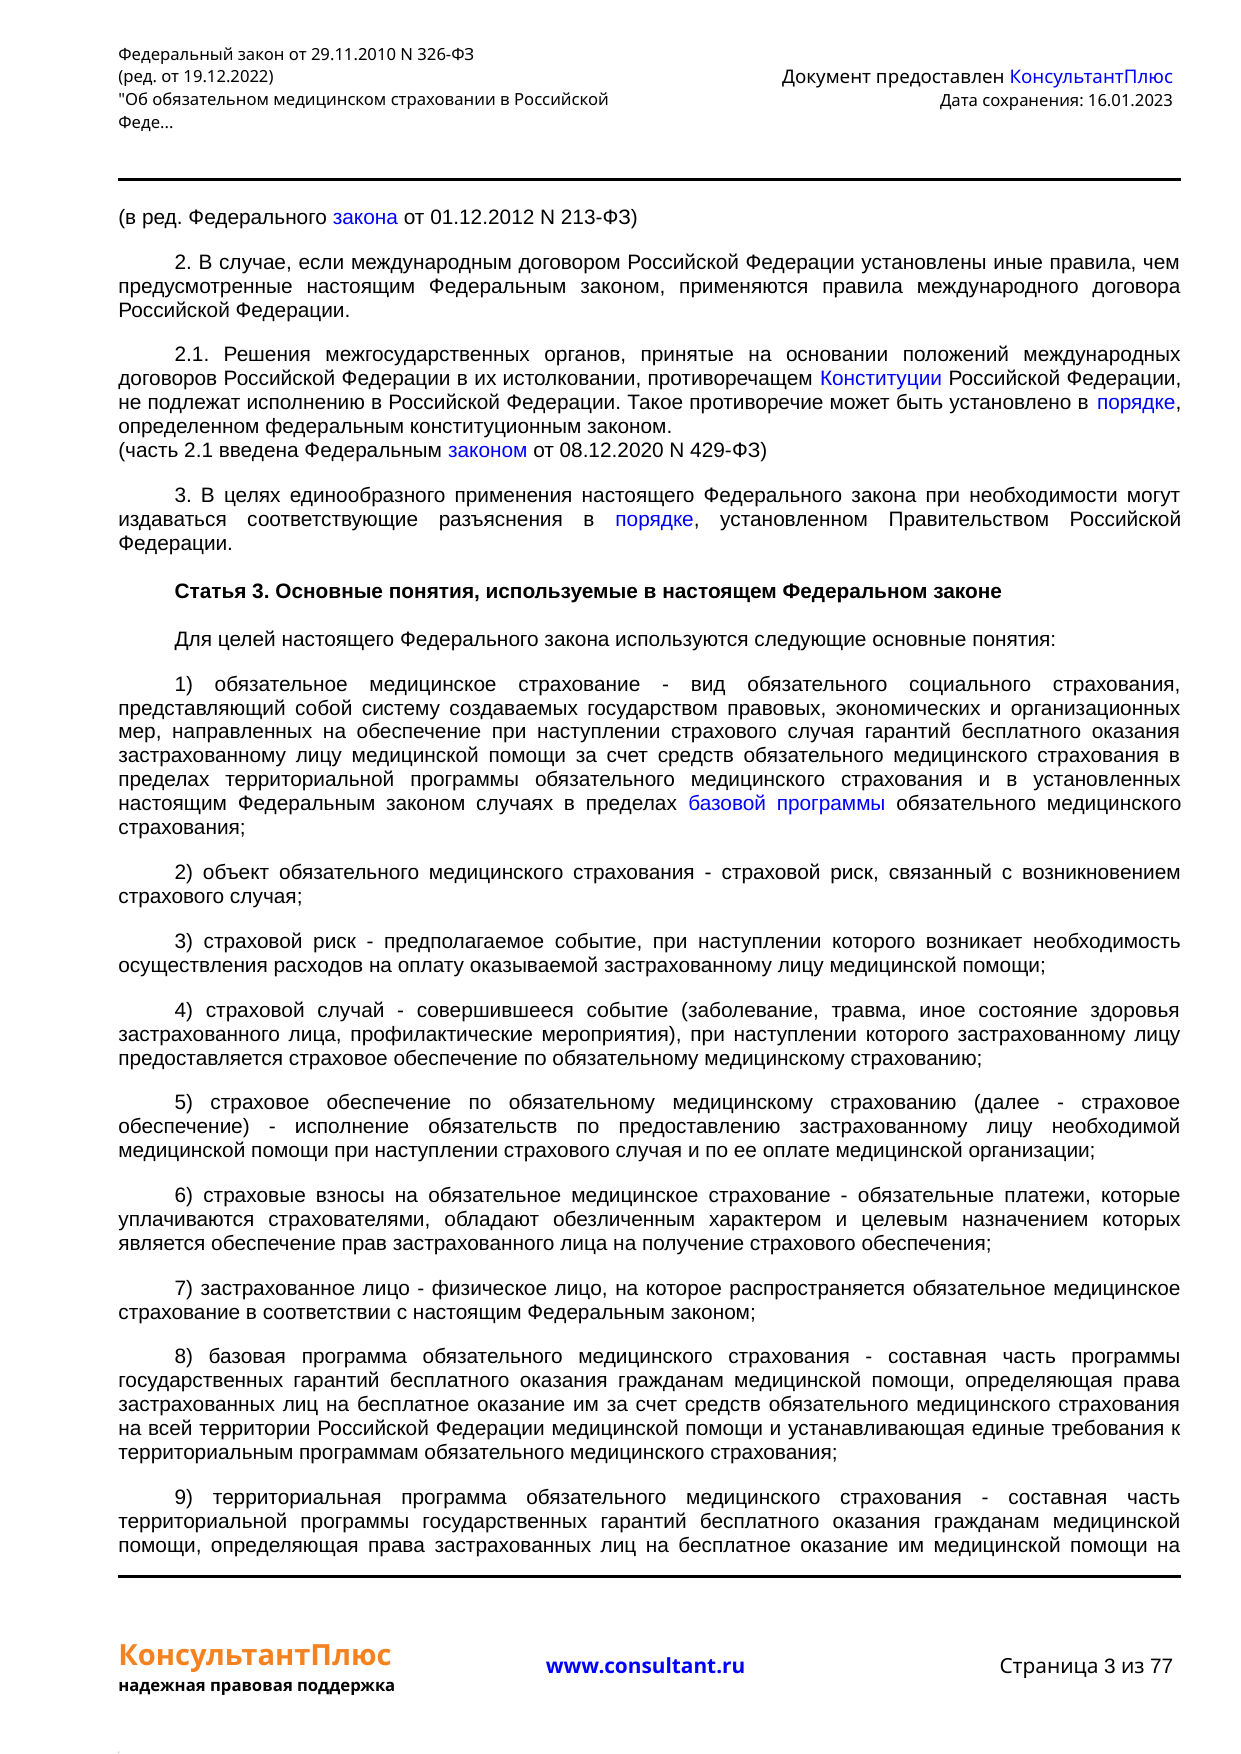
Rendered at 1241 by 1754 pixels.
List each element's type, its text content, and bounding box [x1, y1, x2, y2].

text Для целей настоящего Федерального закона используются следующие основные понятия: [118, 627, 1181, 651]
text 3) страховой риск - предполагаемое событие, при наступлении которого возникает необходимость осуществления расходов на оплату оказываемой застрахованному лицу медицинской помощи; [118, 929, 1181, 977]
text 6) страховые взносы на обязательное медицинское страхование - обязательные платежи, которые уплачиваются страхователями, обладают обезличенным характером и целевым назначением которых является обеспечение прав застрахованного лица на получение страхового обеспечения; [118, 1183, 1181, 1255]
text 1) обязательное медицинское страхование - вид обязательного социального страхования, представляющий собой систему создаваемых государством правовых, экономических и организационных мер, направленных на обеспечение при наступлении страхового случая гарантий бесплатного оказания застрахованному лицу медицинской помощи за счет средств обязательного медицинского страхования в пределах территориальной программы обязательного медицинского страхования и в установленных настоящим Федеральным законом случаях в пределах базовой программы обязательного медицинского страхования; [118, 671, 1181, 839]
text 4) страховой случай - совершившееся событие (заболевание, травма, иное состояние здоровья застрахованного лица, профилактические мероприятия), при наступлении которого застрахованному лицу предоставляется страховое обеспечение по обязательному медицинскому страхованию; [118, 997, 1181, 1069]
text 2. В случае, если международным договором Российской Федерации установлены иные правила, чем предусмотренные настоящим Федеральным законом, применяются правила международного договора Российской Федерации. [118, 249, 1181, 321]
text 3. В целях единообразного применения настоящего Федерального закона при необходимости могут издаваться соответствующие разъяснения в порядке, установленном Правительством Российской Федерации. [118, 483, 1181, 555]
text (в ред. Федерального закона от 01.12.2012 N 213-ФЗ) [118, 205, 1181, 229]
text 8) базовая программа обязательного медицинского страхования - составная часть программы государственных гарантий бесплатного оказания гражданам медицинской помощи, определяющая права застрахованных лиц на бесплатное оказание им за счет средств обязательного медицинского страхования на всей территории Российской Федерации медицинской помощи и устанавливающая единые требования к территориальным программам обязательного медицинского страхования; [118, 1344, 1181, 1464]
title Статья 3. Основные понятия, используемые в настоящем Федеральном законе [118, 579, 1181, 603]
text (часть 2.1 введена Федеральным законом от 08.12.2020 N 429-ФЗ) [118, 438, 1181, 462]
text 2) объект обязательного медицинского страхования - страховой риск, связанный с возникновением страхового случая; [118, 860, 1181, 908]
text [118, 1485, 1181, 1557]
text 7) застрахованное лицо - физическое лицо, на которое распространяется обязательное медицинское страхование в соответствии с настоящим Федеральным законом; [118, 1276, 1181, 1323]
text 2.1. Решения межгосударственных органов, принятые на основании положений международных договоров Российской Федерации в их истолковании, противоречащем Конституции Российской Федерации, не подлежат исполнению в Российской Федерации. Такое противоречие может быть установлено в порядке, определенном федеральным конституционным законом. [118, 342, 1181, 438]
text 5) страховое обеспечение по обязательному медицинскому страхованию (далее - страховое обеспечение) - исполнение обязательств по предоставлению застрахованному лицу необходимой медицинской помощи при наступлении страхового случая и по ее оплате медицинской организации; [118, 1090, 1181, 1162]
